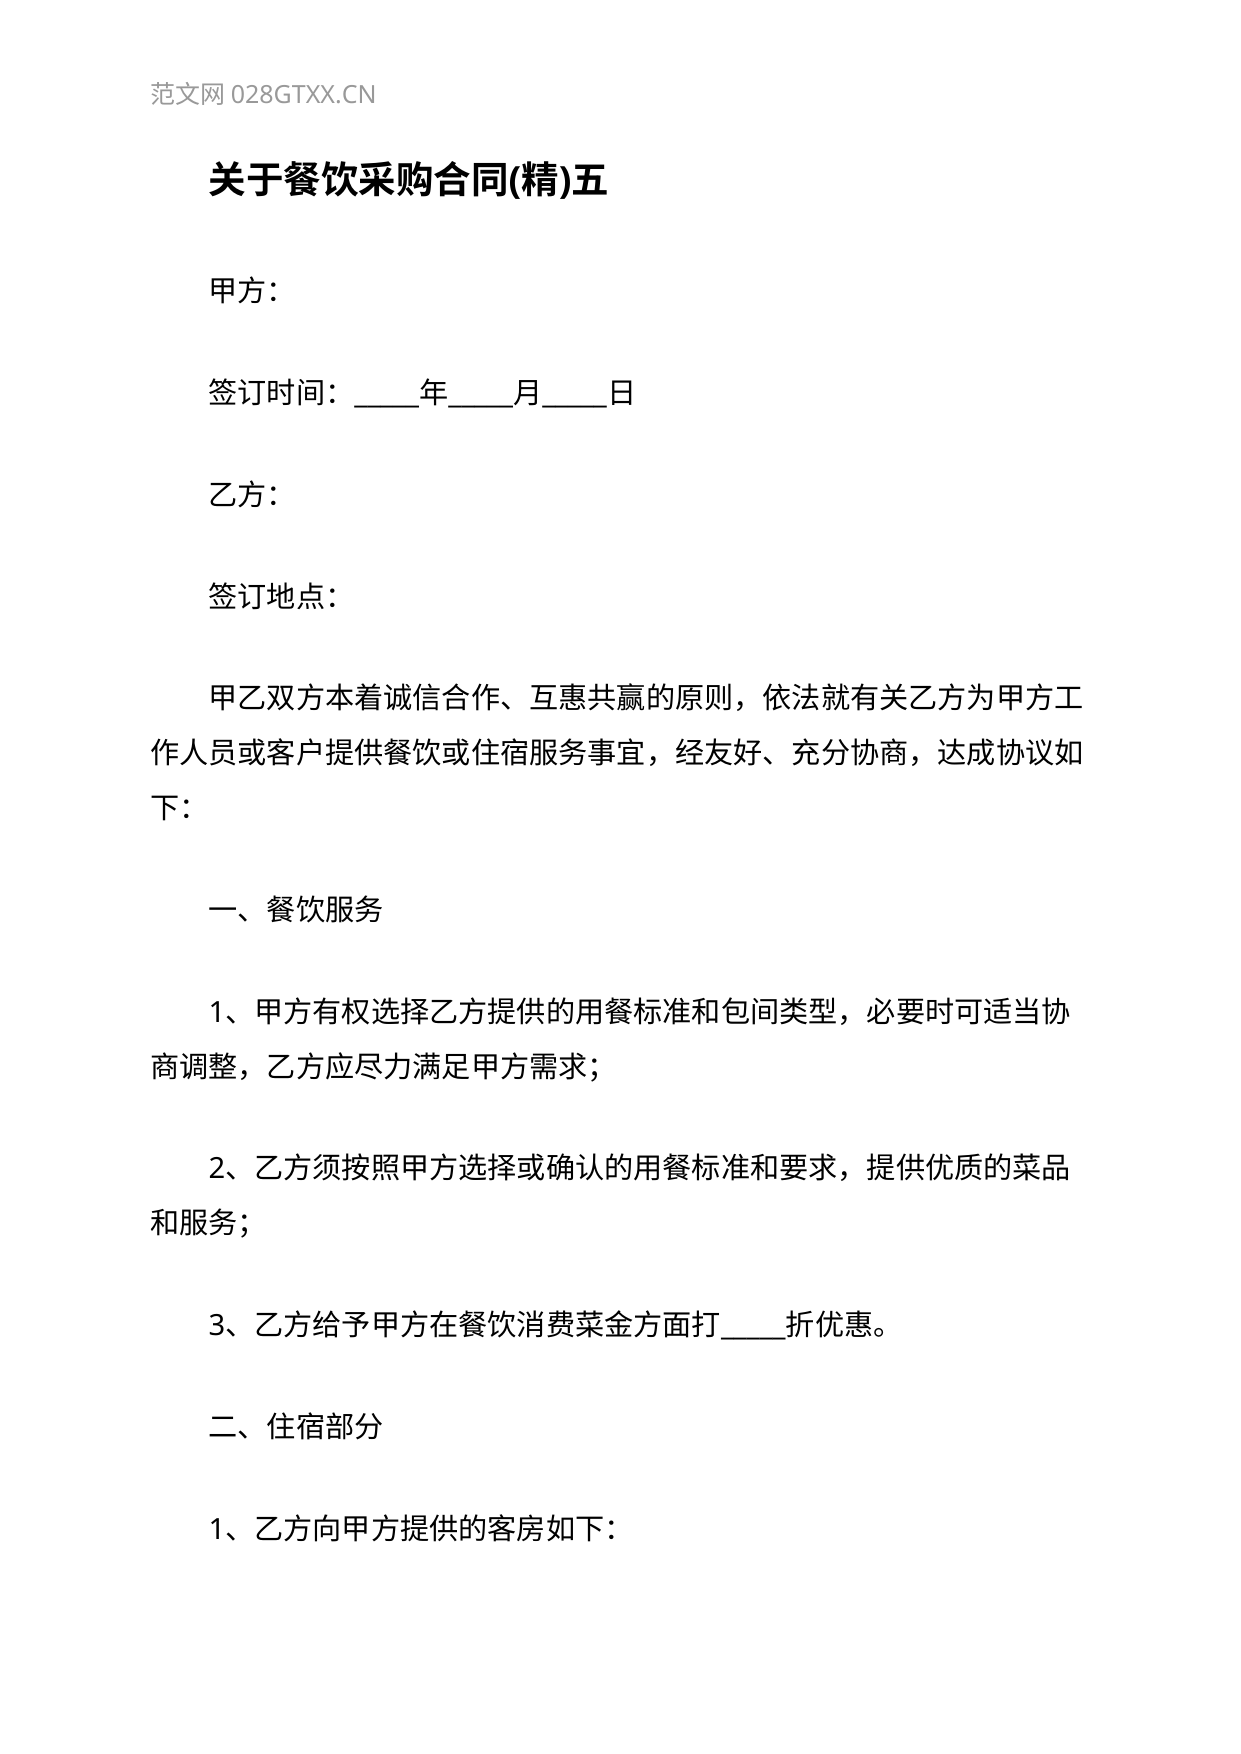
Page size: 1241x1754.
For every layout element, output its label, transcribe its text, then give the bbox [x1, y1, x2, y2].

text 签订时间：_____年_____月_____日 [150, 369, 1090, 412]
text 二、住宿部分 [150, 1404, 1090, 1446]
text 一、餐饮服务 [150, 886, 1090, 929]
text 1、乙方向甲方提供的客房如下： [150, 1506, 1090, 1548]
text 乙方： [150, 471, 1090, 514]
text 3、乙方给予甲方在餐饮消费菜金方面打_____折优惠。 [150, 1302, 1090, 1344]
text 2、乙方须按照甲方选择或确认的用餐标准和要求，提供优质的菜品和服务； [150, 1145, 1090, 1242]
text 关于餐饮采购合同(精)五 [150, 150, 1090, 204]
text 签订地点： [150, 573, 1090, 615]
text 甲乙双方本着诚信合作、互惠共赢的原则，依法就有关乙方为甲方工作人员或客户提供餐饮或住宿服务事宜，经友好、充分协商，达成协议如下： [150, 675, 1090, 827]
text 1、甲方有权选择乙方提供的用餐标准和包间类型，必要时可适当协商调整，乙方应尽力满足甲方需求； [150, 988, 1090, 1086]
text 甲方： [150, 268, 1090, 310]
